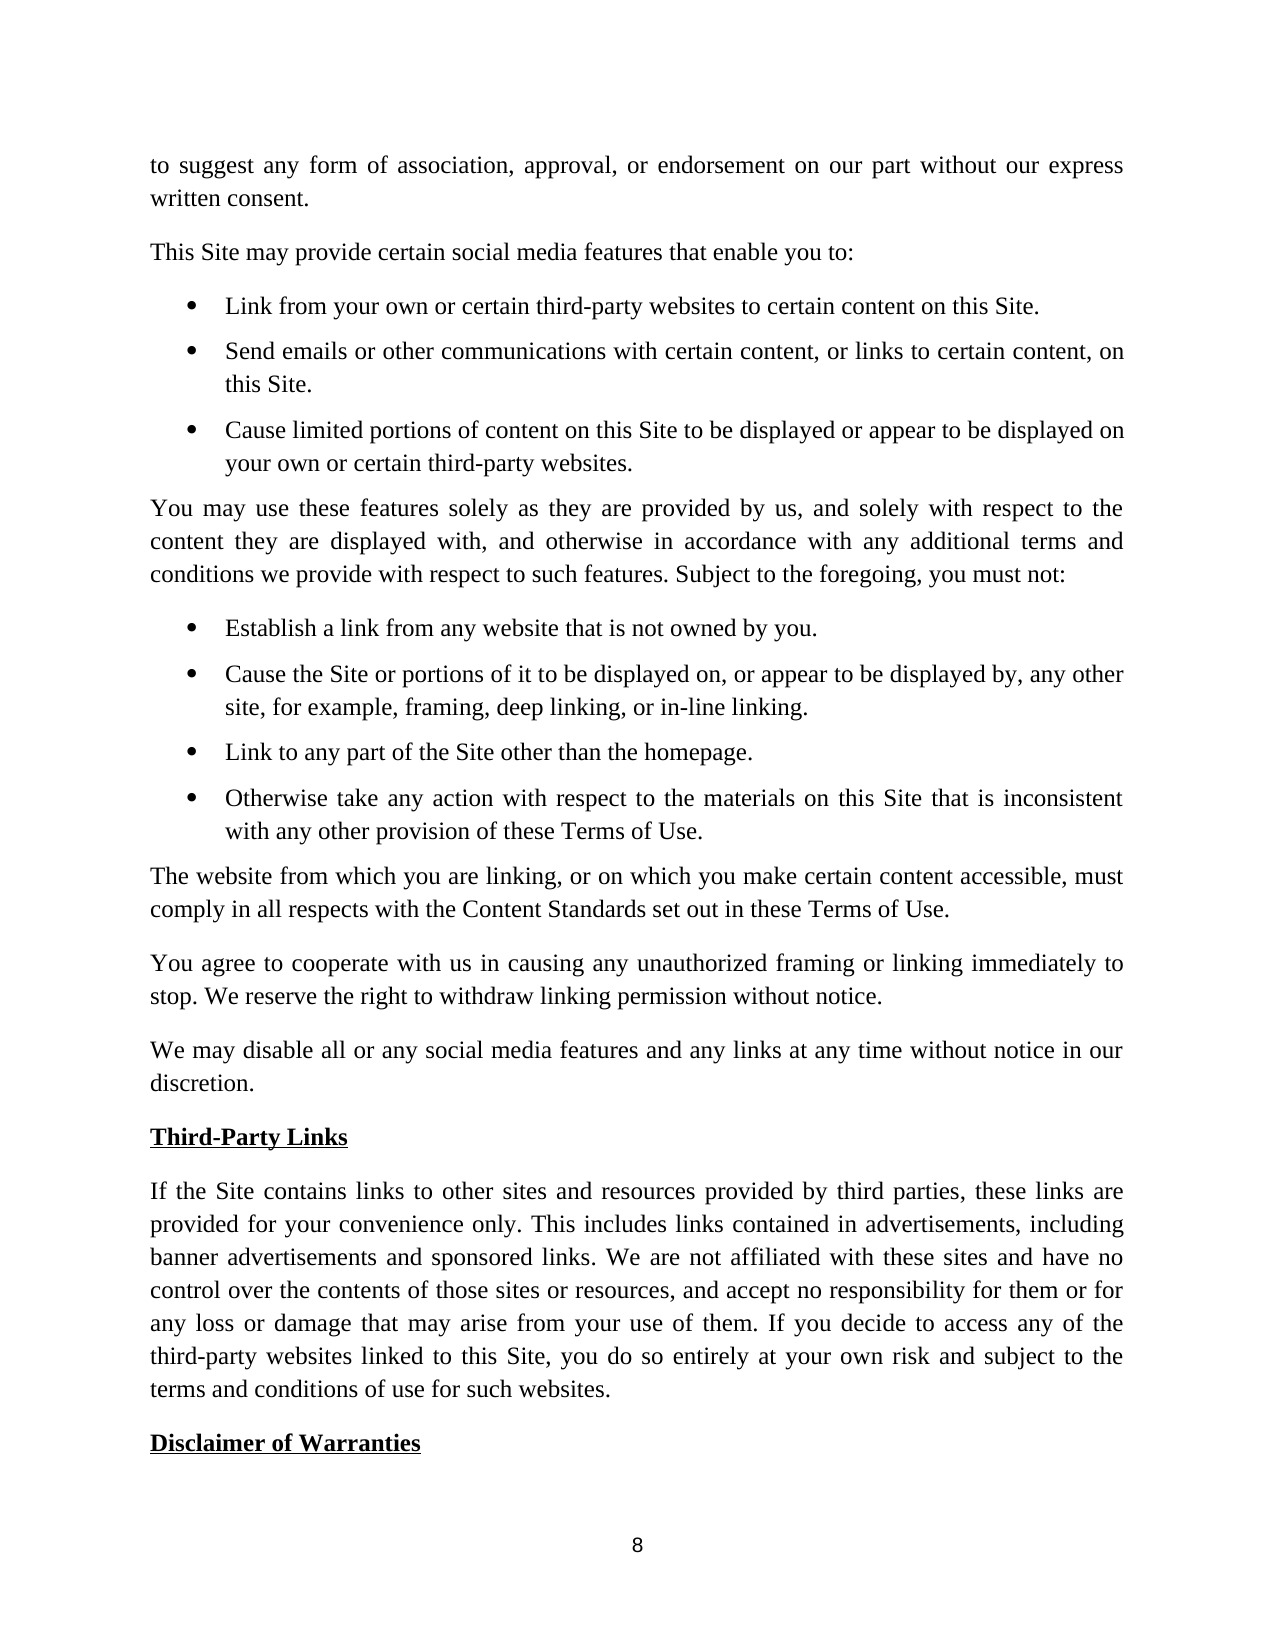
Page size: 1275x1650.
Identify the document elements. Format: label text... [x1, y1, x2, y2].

text Disclaimer of Warranties [150, 1428, 1125, 1457]
text You may use these features solely as they are provided by us, and solely with respect to the content they are displayed with, and otherwise in accordance with any additional terms and conditions we provide with respect to such features. Subject to the foregoing, you must not: [150, 493, 1125, 588]
list Otherwise take any action with respect to the materials on this Site that is inconsistent with any other provision of these Terms of Use. [187, 783, 1125, 844]
list Cause limited portions of content on this Site to be displayed or appear to be displayed on your own or certain third-party websites. [187, 415, 1125, 477]
list Link to any part of the Site other than the homepage. [187, 737, 1125, 766]
list Send emails or other communications with certain content, or links to certain content, on this Site. [187, 336, 1125, 398]
list Establish a link from any website that is not owned by you. [187, 613, 1125, 642]
text We may disable all or any social media features and any links at any time without notice in our discretion. [150, 1035, 1125, 1097]
text This Site may provide certain social media features that enable you to: [150, 237, 1125, 266]
text You agree to cooperate with us in causing any unauthorized framing or linking immediately to stop. We reserve the right to withdraw linking permission without notice. [150, 948, 1125, 1010]
text If the Site contains links to other sites and resources provided by third parties, these links are provided for your convenience only. This includes links contained in advertisements, including banner advertisements and sponsored links. We are not affiliated with these sites and have no control over the contents of those sites or resources, and accept no responsibility for them or for any loss or damage that may arise from your use of them. If you decide to access any of the third-party websites linked to this Site, you do so entirely at your own risk and subject to the terms and conditions of use for such websites. [150, 1176, 1125, 1403]
list Cause the Site or portions of it to be displayed on, or appear to be displayed by, any other site, for example, framing, deep linking, or in-line linking. [187, 659, 1125, 721]
list Link from your own or certain third-party websites to certain content on this Site. [187, 291, 1125, 319]
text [150, 150, 1125, 212]
text Third-Party Links [150, 1122, 1125, 1151]
text The website from which you are linking, or on which you make certain content accessible, must comply in all respects with the Content Standards set out in these Terms of Use. [150, 861, 1125, 923]
